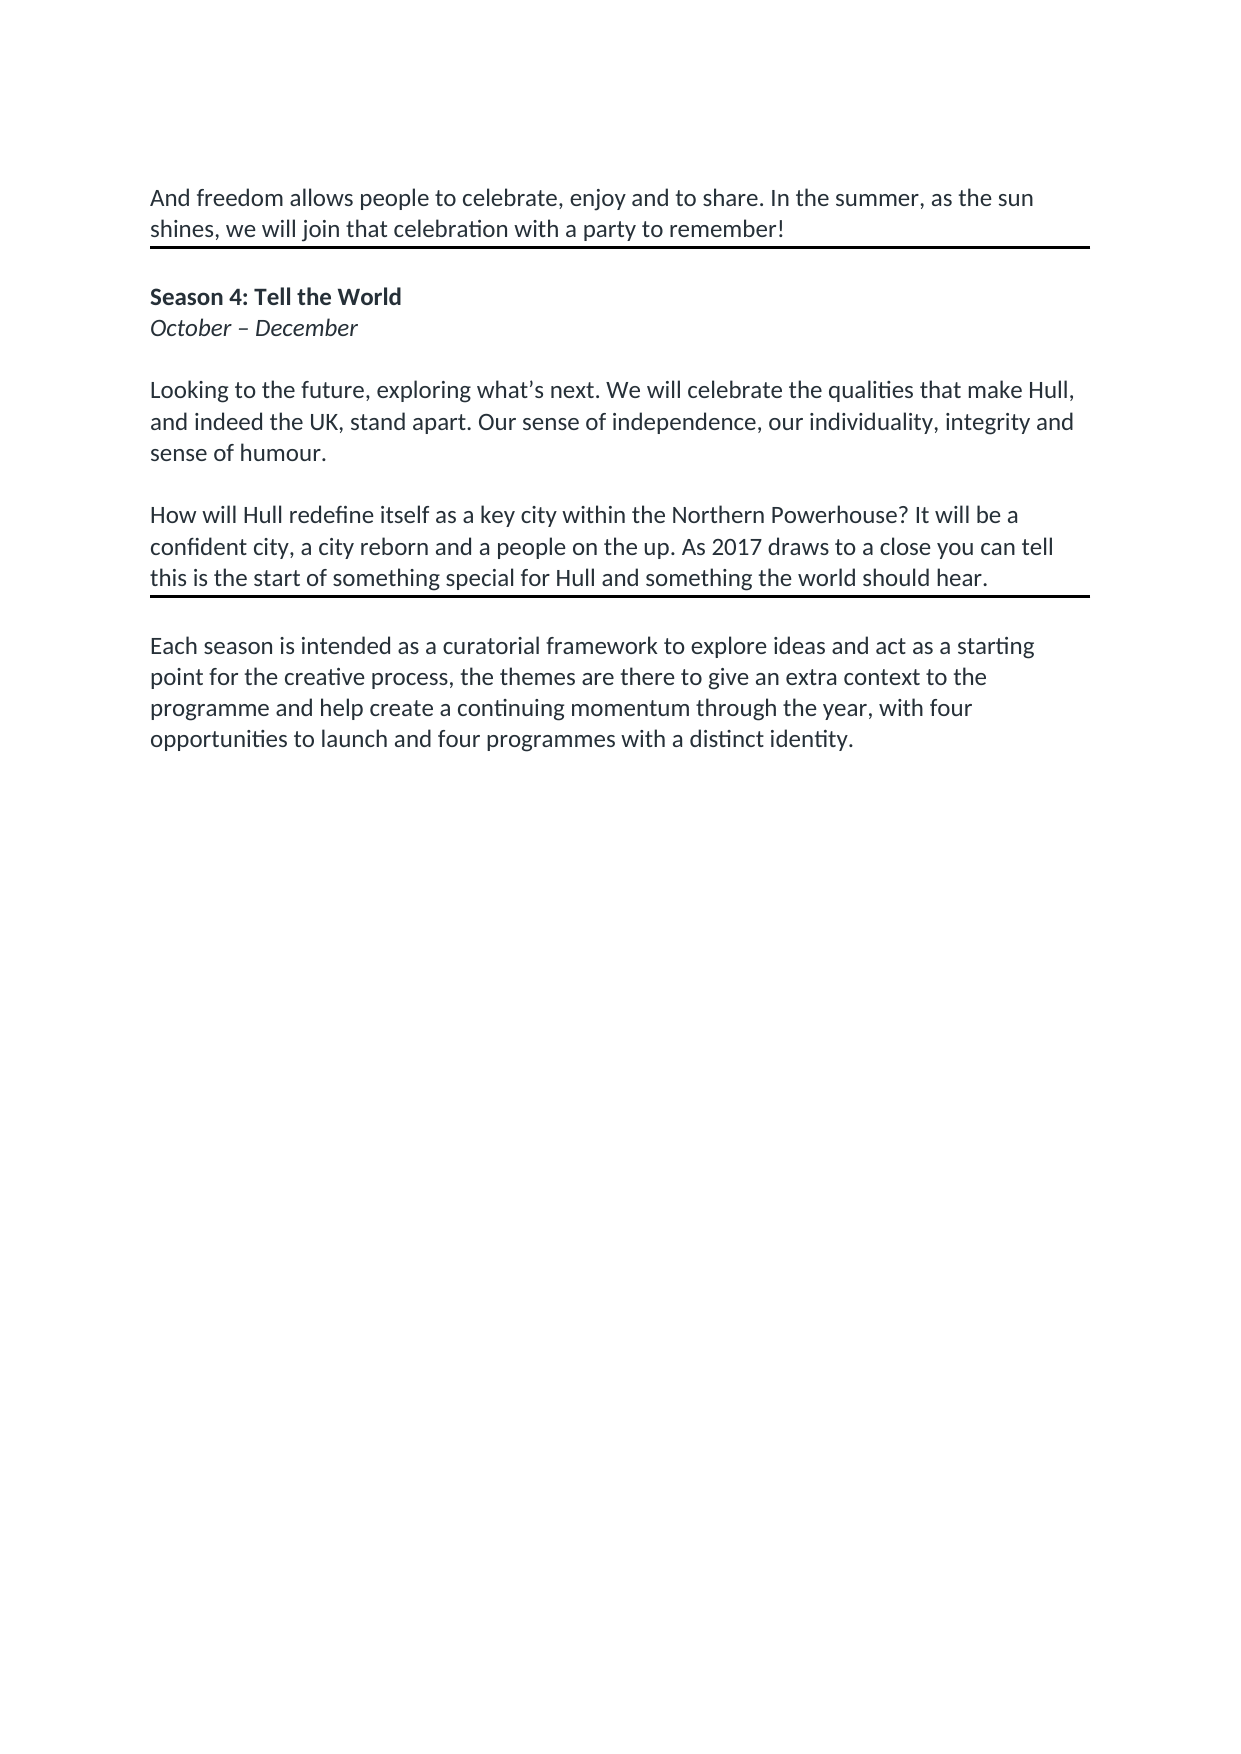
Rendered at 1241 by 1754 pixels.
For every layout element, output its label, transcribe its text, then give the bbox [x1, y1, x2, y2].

text Looking to the future, exploring what’s next. We will celebrate the qualities that make Hull, and indeed the UK, stand apart. Our sense of independence, our individuality, integrity and sense of humour. [150, 374, 1090, 468]
text Season 4: Tell the World [150, 280, 1090, 311]
text And freedom allows people to celebrate, enjoy and to share. In the summer, as the sun shines, we will join that celebration with a party to remember! [150, 181, 1090, 246]
text October – December [150, 311, 1090, 343]
text How will Hull redefine itself as a key city within the Northern Powerhouse? It will be a confident city, a city reborn and a people on the up. As 2017 draws to a close you can tell this is the start of something special for Hull and something the world should hear. [150, 499, 1090, 595]
text Each season is intended as a curatorial framework to explore ideas and act as a starting point for the creative process, the themes are there to give an extra context to the programme and help create a continuing momentum through the year, with four opportunities to launch and four programmes with a distinct identity. [150, 629, 1090, 754]
